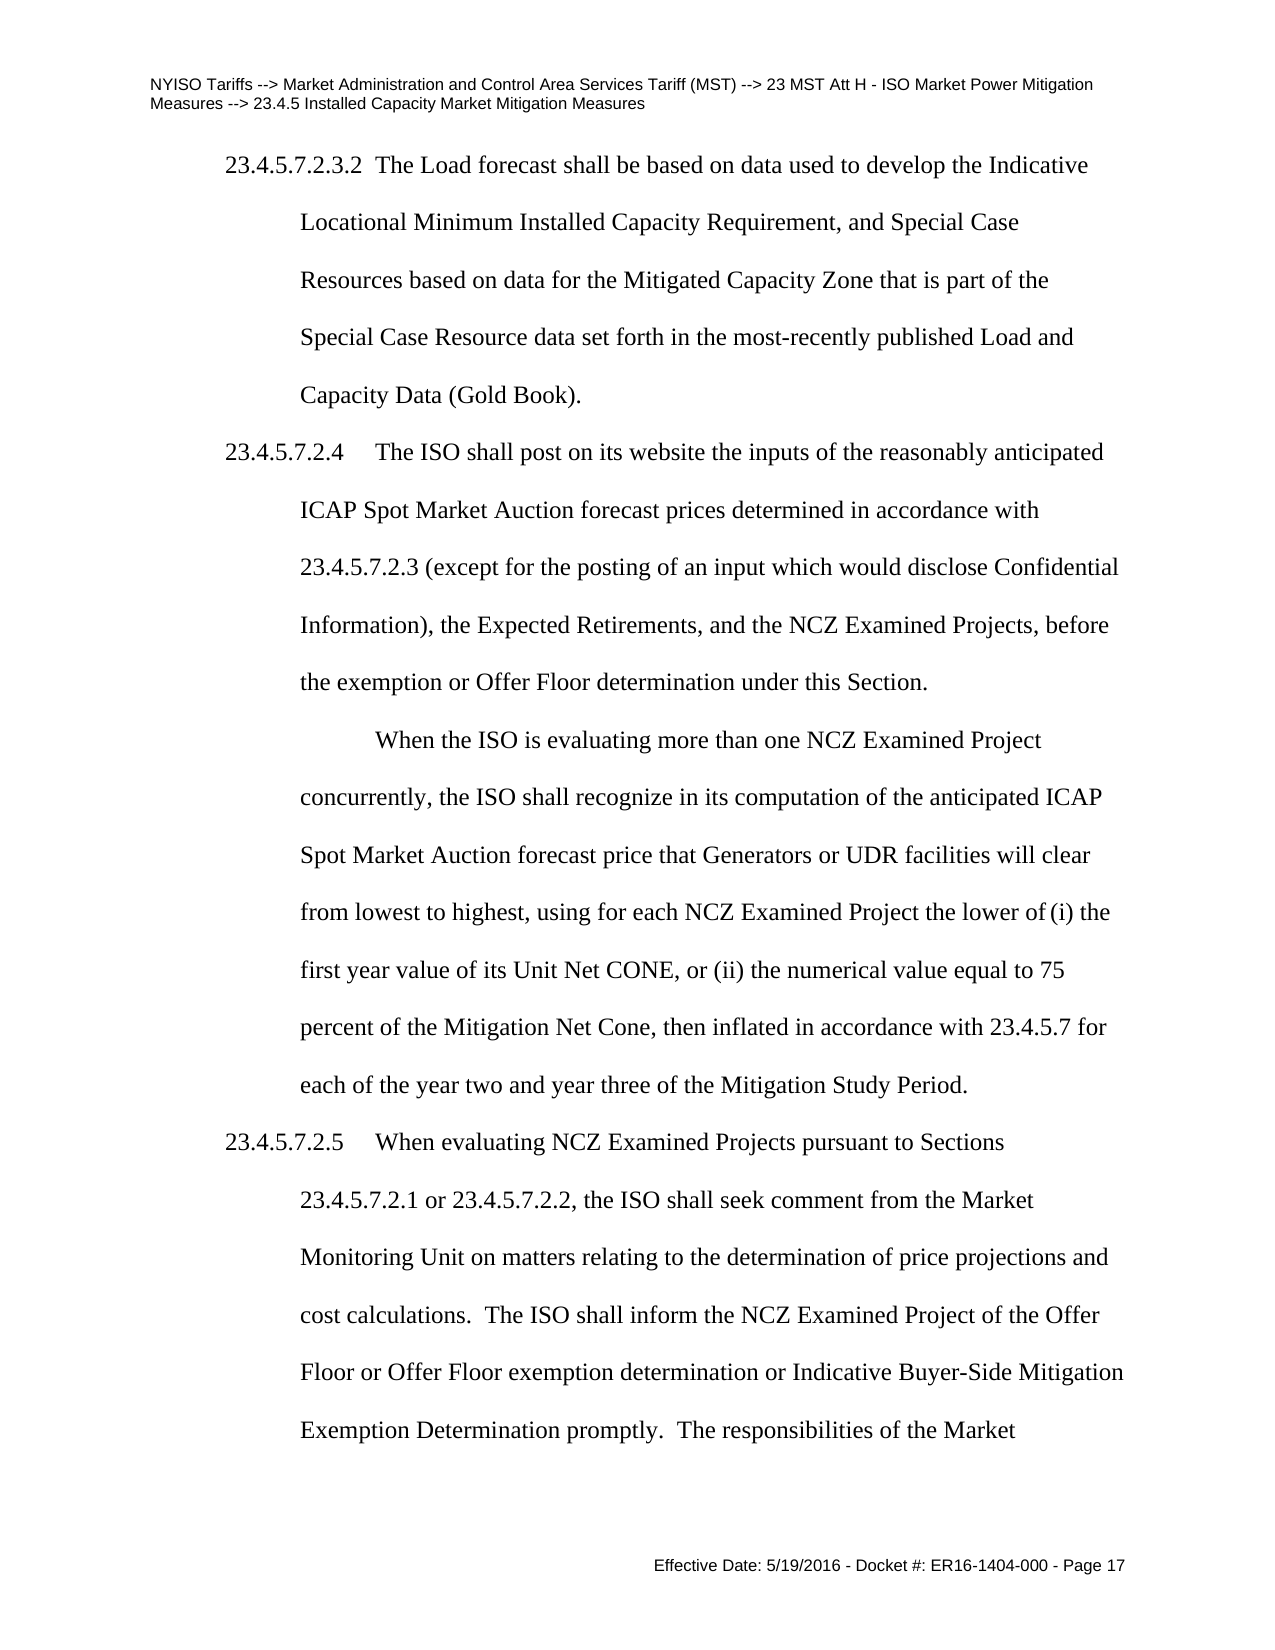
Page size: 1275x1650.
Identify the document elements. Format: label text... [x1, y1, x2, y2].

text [225, 1127, 1125, 1444]
text When the ISO is evaluating more than one NCZ Examined Project concurrently, the ISO shall recognize in its computation of the anticipated ICAP Spot Market Auction forecast price that Generators or UDR facilities will clear from lowest to highest, using for each NCZ Examined Project the lower of (i) the first year value of its Unit Net CONE, or (ii) the numerical value equal to 75 percent of the Mitigation Net Cone, then inflated in accordance with 23.4.5.7 for each of the year two and year three of the Mitigation Study Period. [225, 725, 1125, 1099]
text 23.4.5.7.2.3.2 The Load forecast shall be based on data used to develop the Indicative Locational Minimum Installed Capacity Requirement, and Special Case Resources based on data for the Mitigated Capacity Zone that is part of the Special Case Resource data set forth in the most-recently published Load and Capacity Data (Gold Book). [225, 150, 1125, 409]
text 23.4.5.7.2.4 The ISO shall post on its website the inputs of the reasonably anticipated ICAP Spot Market Auction forecast prices determined in accordance with 23.4.5.7.2.3 (except for the posting of an input which would disclose Confidential Information), the Expected Retirements, and the NCZ Examined Projects, before the exemption or Offer Floor determination under this Section. [225, 437, 1125, 696]
